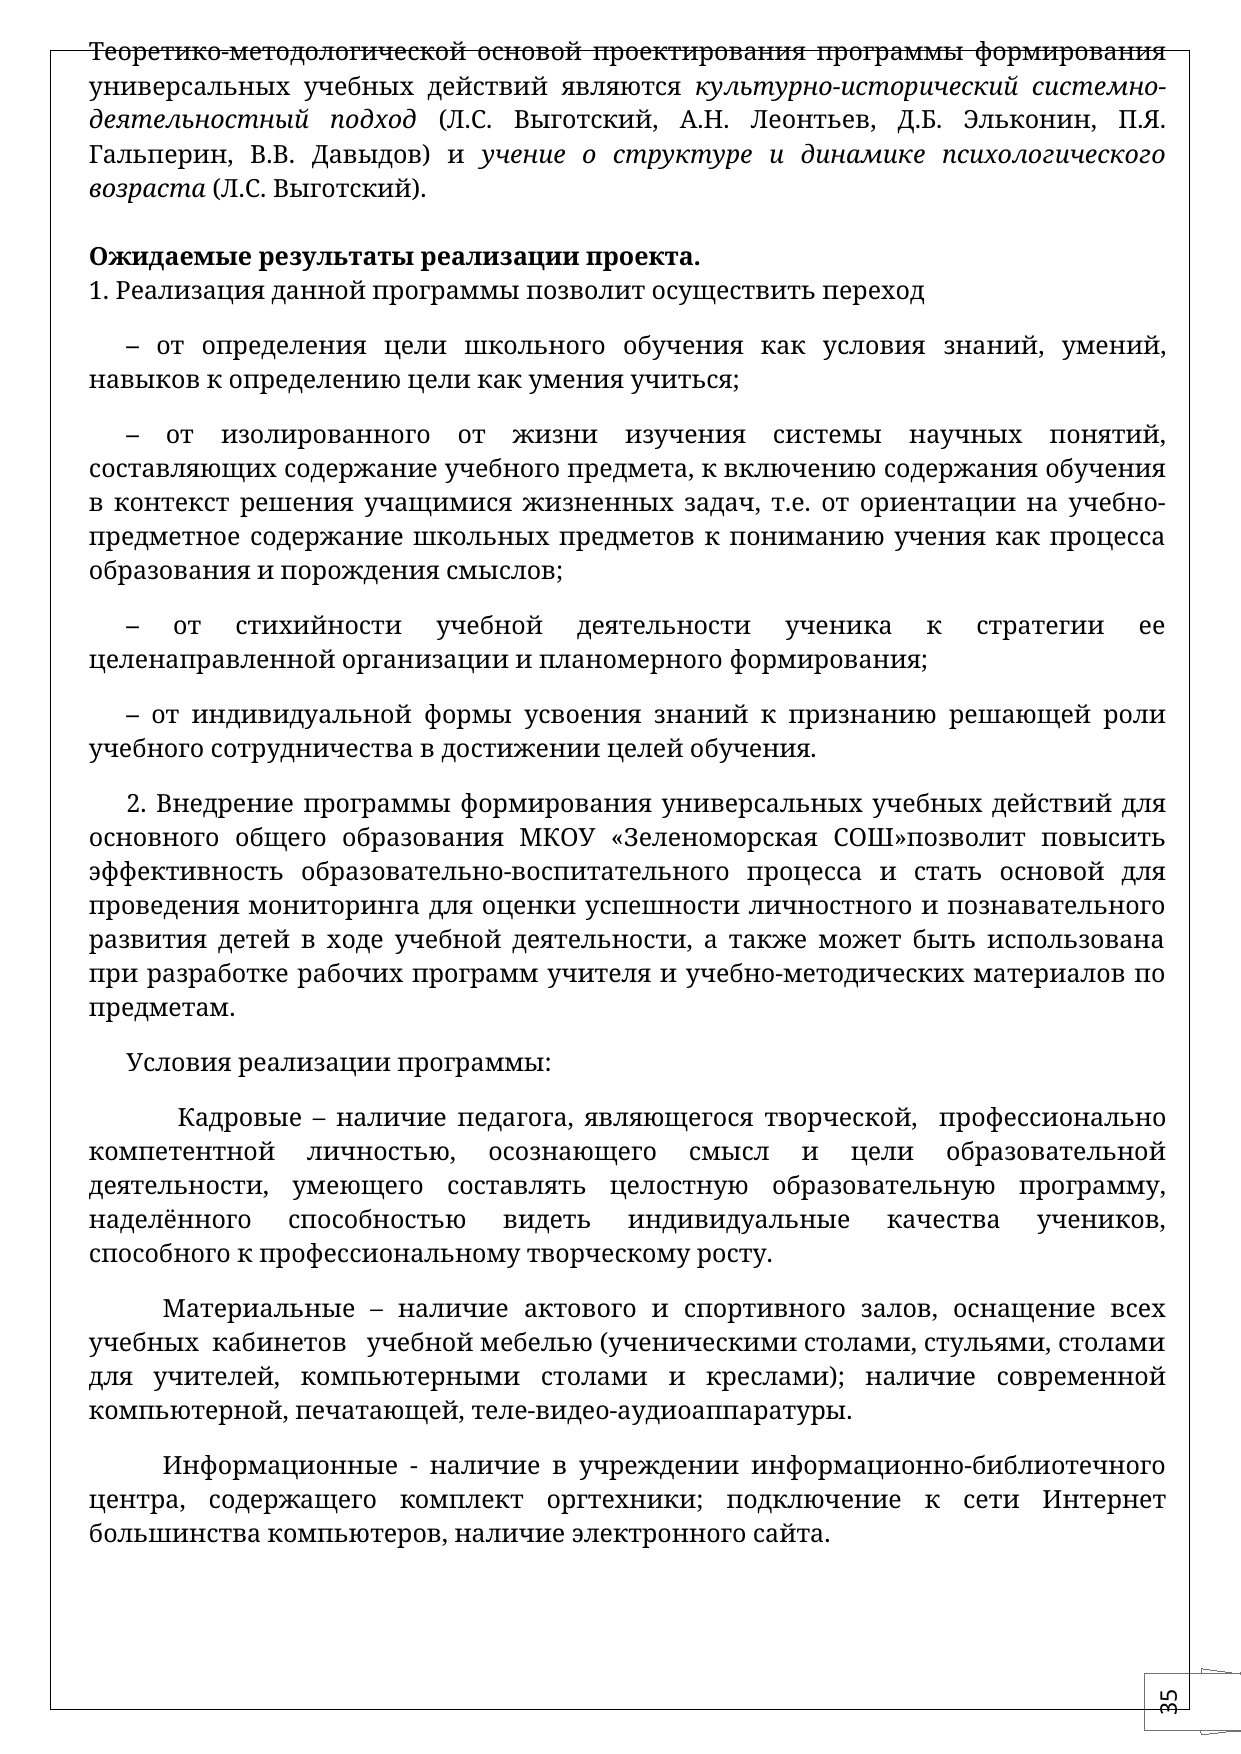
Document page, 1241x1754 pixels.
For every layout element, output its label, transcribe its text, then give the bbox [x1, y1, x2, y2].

text Информационные - наличие в учреждении информационно-библиотечного центра, содержащего комплект оргтехники; подключение к сети Интернет большинства компьютеров, наличие электронного сайта. [89, 1448, 1167, 1550]
text – от определения цели школьного обучения как условия знаний, умений, навыков к определению цели как умения учиться; [89, 327, 1167, 396]
text 1. Реализация данной программы позволит осуществить переход [89, 272, 1167, 307]
text – от индивидуальной формы усвоения знаний к признанию решающей роли учебного сотрудничества в достижении целей обучения. [89, 696, 1167, 764]
text – от стихийности учебной деятельности ученика к стратегии ее целенаправленной организации и планомерного формирования; [89, 607, 1167, 676]
text Теоретико-методологической основой проектирования программы формирования универсальных учебных действий являются культурно-исторический системно-деятельностный подход (Л.С. Выготский, А.Н. Леонтьев, Д.Б. Эльконин, П.Я. Гальперин, В.В. Давыдов) и учение о структуре и динамике психологического возраста (Л.С. Выготский). [89, 51, 1167, 204]
text 2. Внедрение программы формирования универсальных учебных действий для основного общего образования МКОУ «Зеленоморская СОШ»позволит повысить эффективность образовательно-воспитательного процесса и стать основой для проведения мониторинга для оценки успешности личностного и познавательного развития детей в ходе учебной деятельности, а также может быть использована при разработке рабочих программ учителя и учебно-методических материалов по предметам. [89, 785, 1167, 1024]
text – от изолированного от жизни изучения системы научных понятий, составляющих содержание учебного предмета, к включению содержания обучения в контекст решения учащимися жизненных задач, т.е. от ориентации на учебно-предметное содержание школьных предметов к пониманию учения как процесса образования и порождения смыслов; [89, 416, 1167, 587]
text Материальные – наличие актового и спортивного залов, оснащение всех учебных кабинетов учебной мебелью (ученическими столами, стульями, столами для учителей, компьютерными столами и креслами); наличие современной компьютерной, печатающей, теле-видео-аудиоаппаратуры. [89, 1291, 1167, 1427]
text Условия реализации программы: [89, 1045, 1167, 1079]
text Ожидаемые результаты реализации проекта. [89, 238, 1181, 272]
text Кадровые – наличие педагога, являющегося творческой, профессионально компетентной личностью, осознающего смысл и цели образовательной деятельности, умеющего составлять целостную образовательную программу, наделённого способностью видеть индивидуальные качества учеников, способного к профессиональному творческому росту. [89, 1099, 1167, 1270]
